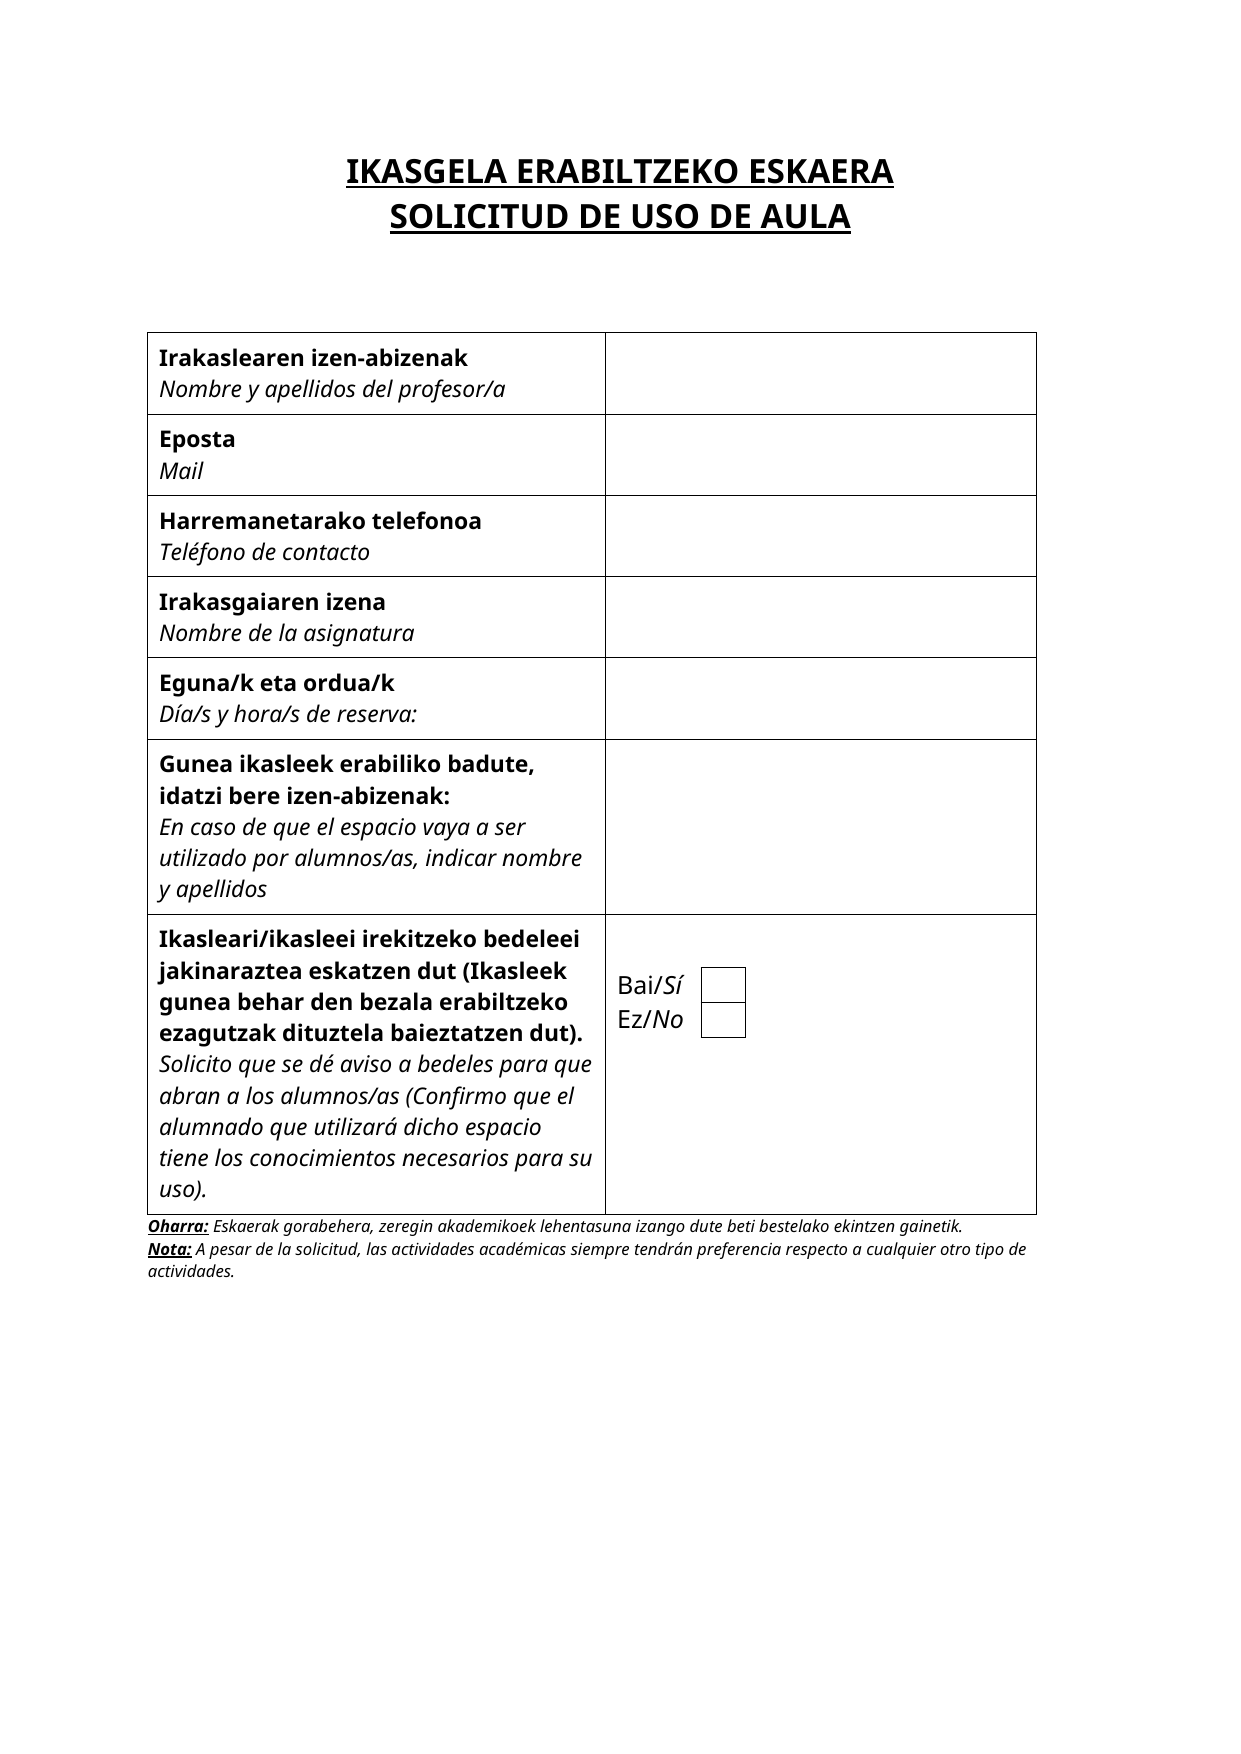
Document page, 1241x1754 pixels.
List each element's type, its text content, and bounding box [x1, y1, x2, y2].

table_cell [606, 577, 1036, 657]
table_cell Eposta Mail [148, 415, 605, 495]
table_cell Gunea ikasleek erabiliko badute, idatzi bere izen-abizenak: En caso de que el espacio vaya a ser utilizado por alumnos/as, indicar nombre y apellidos [148, 740, 605, 913]
table_cell [606, 658, 1036, 738]
text IKASGELA ERABILTZEKO ESKAERA [148, 148, 1092, 193]
table_cell [606, 915, 1036, 1213]
table_cell Irakasgaiaren izena Nombre de la asignatura [148, 577, 605, 657]
table_cell [606, 496, 1036, 576]
table_header Irakaslearen izen-abizenak Nombre y apellidos del profesor/a [148, 333, 605, 413]
table_header [606, 333, 1036, 413]
text Nota: A pesar de la solicitud, las actividades académicas siempre tendrán preferencia respecto a cualquier otro tipo de actividades. [148, 1237, 1092, 1283]
table_cell [606, 740, 1036, 913]
table_cell Harremanetarako telefonoa Teléfono de contacto [148, 496, 605, 576]
table_cell Eguna/k eta ordua/k Día/s y hora/s de reserva: [148, 658, 605, 738]
text Oharra: Eskaerak gorabehera, zeregin akademikoek lehentasuna izango dute beti bestelako ekintzen gainetik. [148, 1214, 1092, 1237]
table_cell [606, 415, 1036, 495]
text SOLICITUD DE USO DE AULA [148, 193, 1092, 238]
table_cell Ikasleari/ikasleei irekitzeko bedeleei jakinaraztea eskatzen dut (Ikasleek gunea behar den bezala erabiltzeko ezagutzak dituztela baieztatzen dut). Solicito que se dé aviso a bedeles para que abran a los alumnos/as (Confirmo que el alumnado que utilizará dicho espacio tiene los conocimientos necesarios para su uso). [148, 915, 605, 1213]
